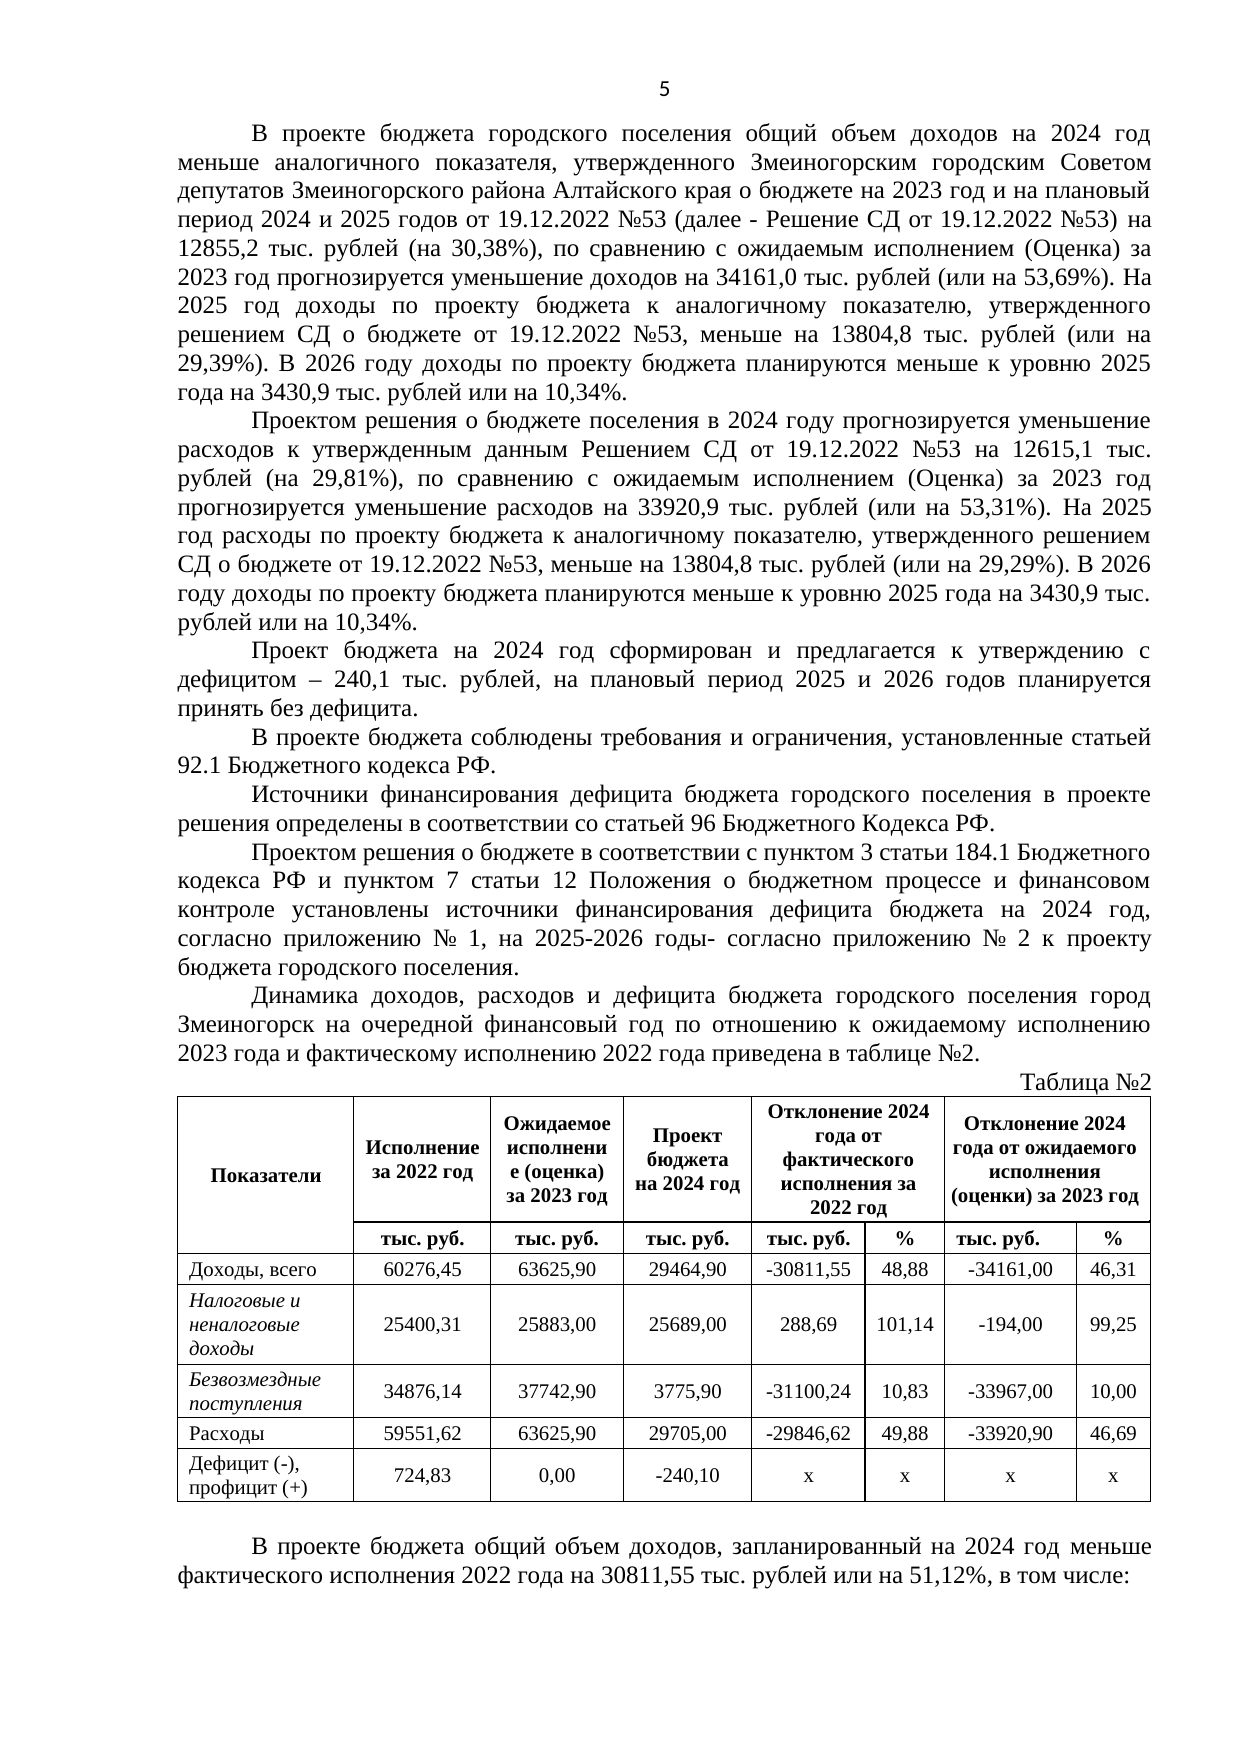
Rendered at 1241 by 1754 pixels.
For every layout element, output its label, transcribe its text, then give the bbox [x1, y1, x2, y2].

table_cell 10,00 [1077, 1365, 1150, 1417]
table_cell % [1077, 1223, 1150, 1253]
table_cell -31100,24 [752, 1365, 864, 1417]
text В проекте бюджета соблюдены требования и ограничения, установленные статьей 92.1 Бюджетного кодекса РФ. [177, 722, 1152, 779]
table_cell 99,25 [1077, 1285, 1150, 1364]
table_cell тыс. руб. [752, 1223, 864, 1253]
table_cell Безвозмездные поступления [178, 1365, 353, 1417]
table_cell 60276,45 [354, 1254, 490, 1284]
table_header Ожидаемое исполнение (оценка) за 2023 год [491, 1097, 623, 1221]
text Проект бюджета на 2024 год сформирован и предлагается к утверждению с дефицитом – 240,1 тыс. рублей, на плановый период 2025 и 2026 годов планируется принять без дефицита. [177, 636, 1152, 722]
text В проекте бюджета общий объем доходов, запланированный на 2024 год меньше фактического исполнения 2022 года на 30811,55 тыс. рублей или на 51,12%, в том числе: [177, 1531, 1152, 1588]
table_header Отклонение 2024 года от ожидаемого исполнения (оценки) за 2023 год [945, 1097, 1150, 1221]
table_cell 25689,00 [624, 1285, 751, 1364]
table_cell 25883,00 [491, 1285, 623, 1364]
table_cell Расходы [178, 1418, 353, 1448]
table_cell 37742,90 [491, 1365, 623, 1417]
table_cell 63625,90 [491, 1418, 623, 1448]
table_cell 0,00 [491, 1449, 623, 1501]
table_cell 10,83 [866, 1365, 944, 1417]
table_header Проект бюджета на 2024 год [624, 1097, 751, 1221]
table_cell 3775,90 [624, 1365, 751, 1417]
text В проекте бюджета городского поселения общий объем доходов на 2024 год меньше аналогичного показателя, утвержденного Змеиногорским городским Советом депутатов Змеиногорского района Алтайского края о бюджете на 2023 год и на плановый период 2024 и 2025 годов от 19.12.2022 №53 (далее - Решение СД от 19.12.2022 №53) на 12855,2 тыс. рублей (на 30,38%), по сравнению с ожидаемым исполнением (Оценка) за 2023 год прогнозируется уменьшение доходов на 34161,0 тыс. рублей (или на 53,69%). На 2025 год доходы по проекту бюджета к аналогичному показателю, утвержденного решением СД о бюджете от 19.12.2022 №53, меньше на 13804,8 тыс. рублей (или на 29,39%). В 2026 году доходы по проекту бюджета планируются меньше к уровню 2025 года на 3430,9 тыс. рублей или на 10,34%. [177, 118, 1152, 406]
table_cell -30811,55 [752, 1254, 864, 1284]
table_cell 29464,90 [624, 1254, 751, 1284]
table_cell тыс. руб. [491, 1223, 623, 1253]
table_cell % [866, 1223, 944, 1253]
table_cell тыс. руб. [354, 1223, 490, 1253]
table_cell х [866, 1449, 944, 1501]
table_cell -194,00 [945, 1285, 1076, 1364]
table_header Показатели [178, 1097, 353, 1253]
table_cell 49,88 [866, 1418, 944, 1448]
table_cell 63625,90 [491, 1254, 623, 1284]
table_cell х [752, 1449, 864, 1501]
table_cell 29705,00 [624, 1418, 751, 1448]
table_cell 46,31 [1077, 1254, 1150, 1284]
table_cell тыс. руб. [624, 1223, 751, 1253]
table_cell -29846,62 [752, 1418, 864, 1448]
table_cell -33920,90 [945, 1418, 1076, 1448]
table_cell 724,83 [354, 1449, 490, 1501]
table_cell 59551,62 [354, 1418, 490, 1448]
table_cell -240,10 [624, 1449, 751, 1501]
text Проектом решения о бюджете в соответствии с пунктом 3 статьи 184.1 Бюджетного кодекса РФ и пунктом 7 статьи 12 Положения о бюджетном процессе и финансовом контроле установлены источники финансирования дефицита бюджета на 2024 год, согласно приложению № 1, на 2025-2026 годы- согласно приложению № 2 к проекту бюджета городского поселения. [177, 837, 1152, 981]
text Динамика доходов, расходов и дефицита бюджета городского поселения город Змеиногорск на очередной финансовый год по отношению к ожидаемому исполнению 2023 года и фактическому исполнению 2022 года приведена в таблице №2. [177, 981, 1152, 1067]
table_cell Доходы, всего [178, 1254, 353, 1284]
table_cell тыс. руб. [945, 1223, 1076, 1253]
table_cell 46,69 [1077, 1418, 1150, 1448]
table_cell х [1077, 1449, 1150, 1501]
text Проектом решения о бюджете поселения в 2024 году прогнозируется уменьшение расходов к утвержденным данным Решением СД от 19.12.2022 №53 на 12615,1 тыс. рублей (на 29,81%), по сравнению с ожидаемым исполнением (Оценка) за 2023 год прогнозируется уменьшение расходов на 33920,9 тыс. рублей (или на 53,31%). На 2025 год расходы по проекту бюджета к аналогичному показателю, утвержденного решением СД о бюджете от 19.12.2022 №53, меньше на 13804,8 тыс. рублей (или на 29,29%). В 2026 году доходы по проекту бюджета планируются меньше к уровню 2025 года на 3430,9 тыс. рублей или на 10,34%. [177, 406, 1152, 636]
table_header Исполнение за 2022 год [354, 1097, 490, 1221]
table_cell -33967,00 [945, 1365, 1076, 1417]
table_cell -34161,00 [945, 1254, 1076, 1284]
table_cell х [945, 1449, 1076, 1501]
table_cell Дефицит (-), профицит (+) [178, 1449, 353, 1501]
table_cell 288,69 [752, 1285, 864, 1364]
table_cell 25400,31 [354, 1285, 490, 1364]
table_cell Налоговые и неналоговые доходы [178, 1285, 353, 1364]
table_header Отклонение 2024 года от фактического исполнения за 2022 год [752, 1097, 944, 1221]
table_cell 34876,14 [354, 1365, 490, 1417]
table_cell 101,14 [866, 1285, 944, 1364]
text Источники финансирования дефицита бюджета городского поселения в проекте решения определены в соответствии со статьей 96 Бюджетного Кодекса РФ. [177, 779, 1152, 837]
text Таблица №2 [177, 1067, 1152, 1096]
table_cell 48,88 [866, 1254, 944, 1284]
